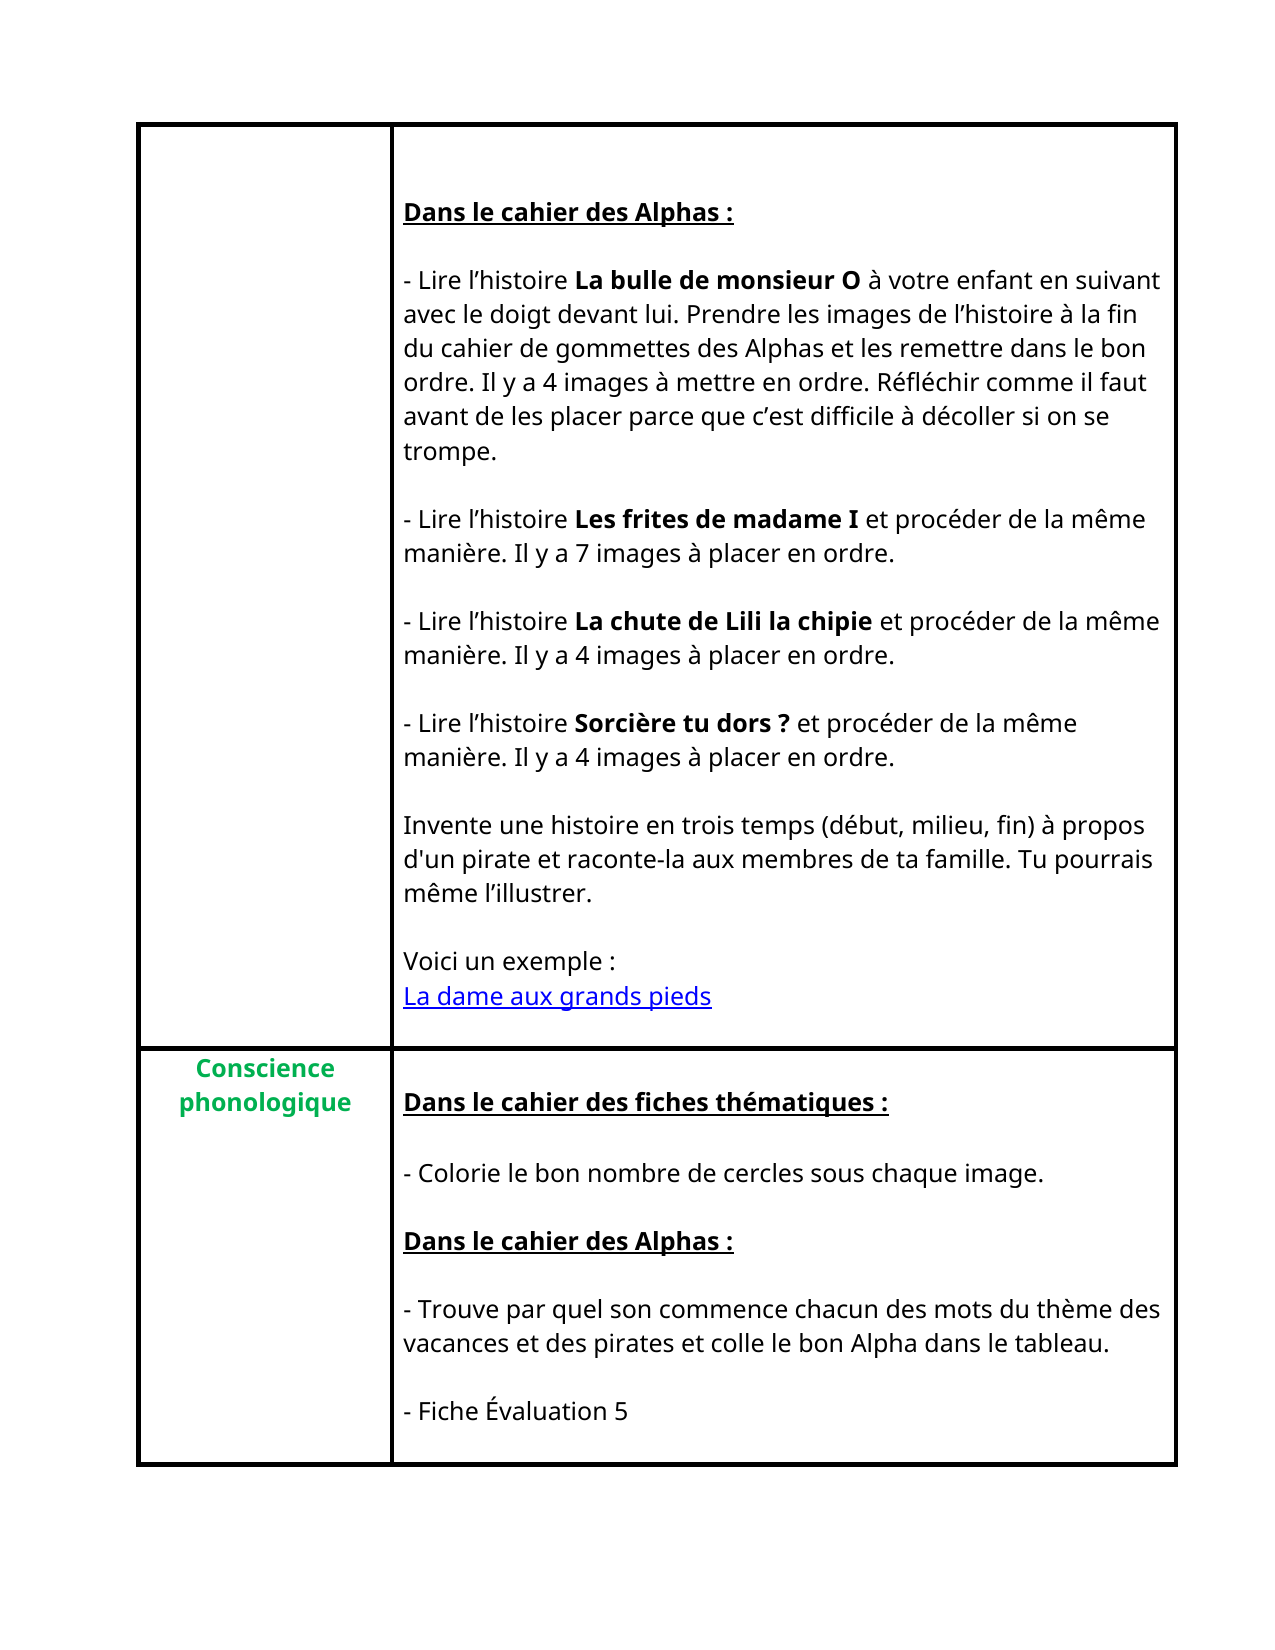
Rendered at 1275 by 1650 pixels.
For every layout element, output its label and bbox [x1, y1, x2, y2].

table_cell [394, 1051, 1174, 1462]
table_cell [394, 127, 1174, 1046]
table_cell [141, 127, 390, 1046]
table_cell [141, 1051, 390, 1462]
